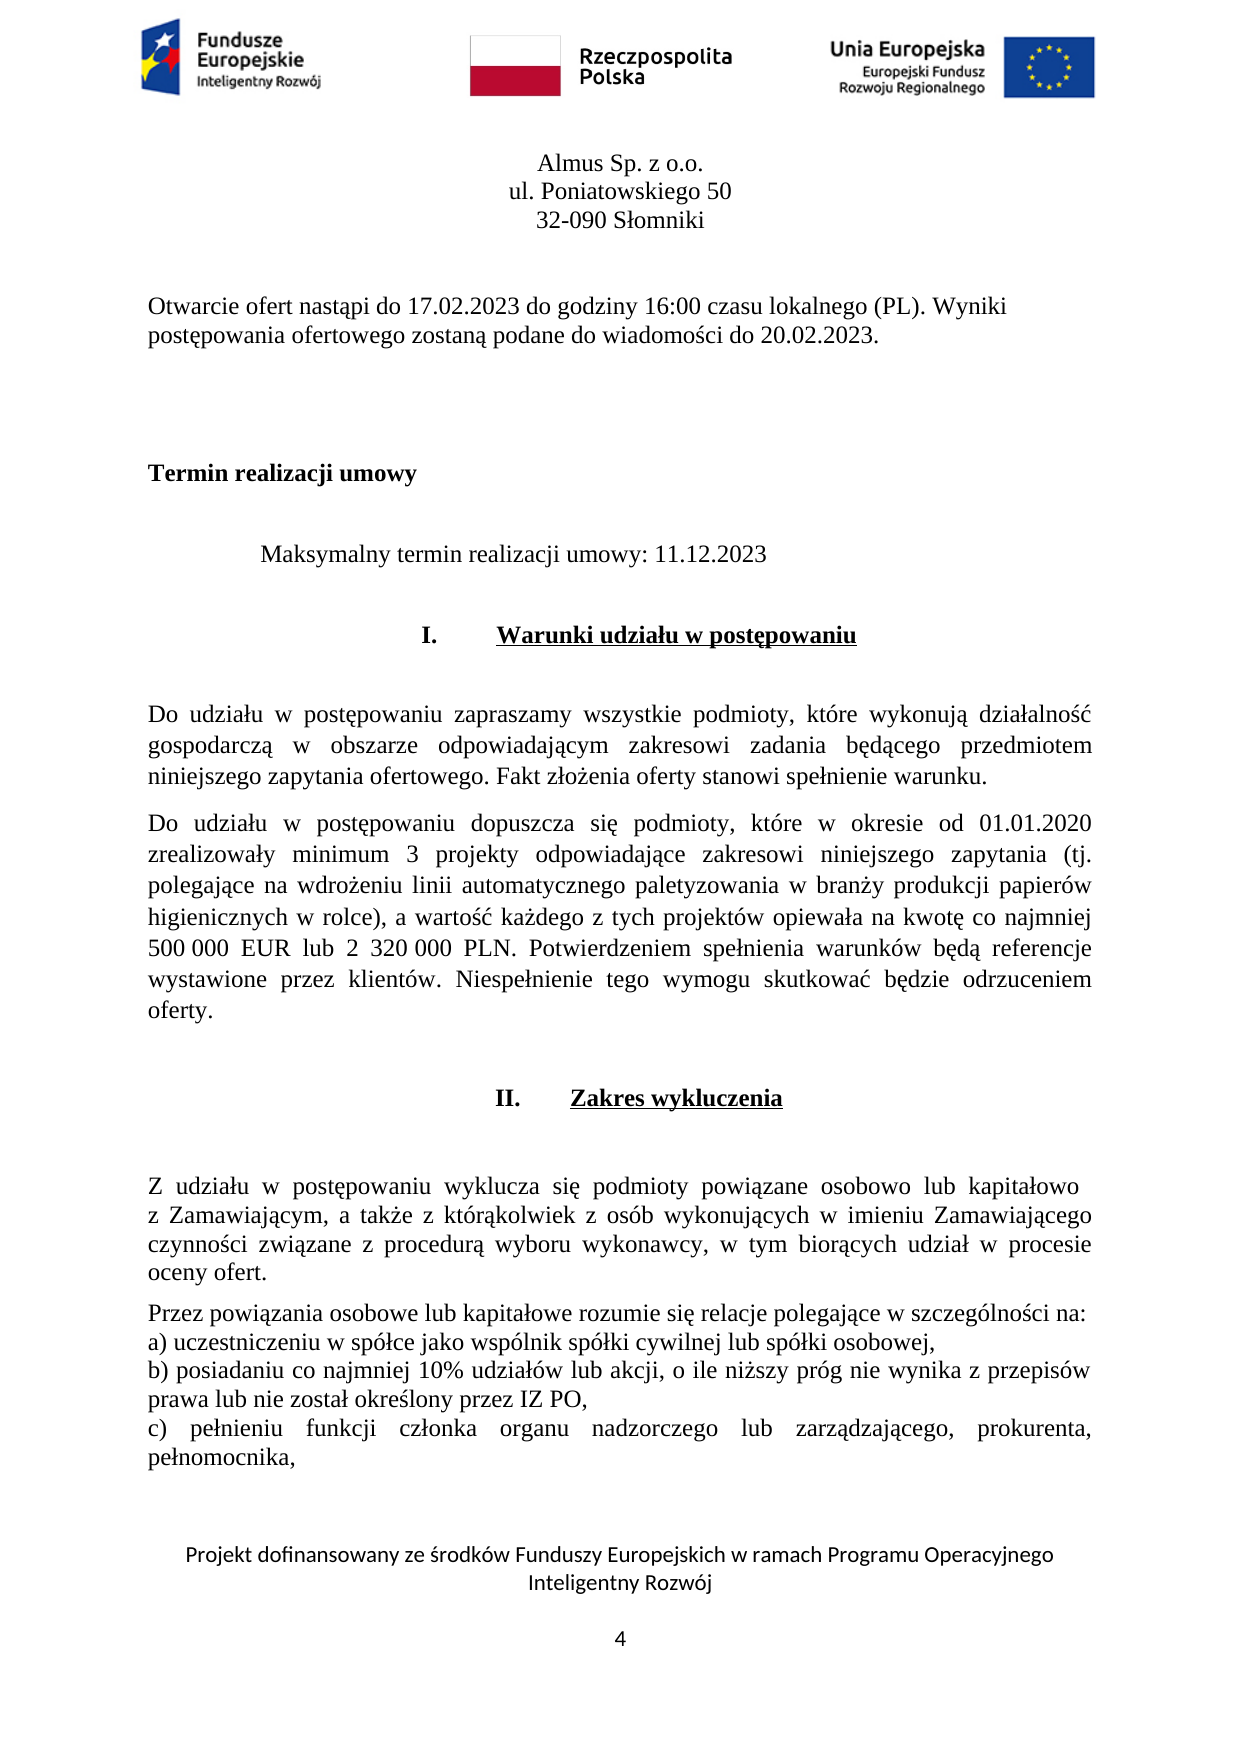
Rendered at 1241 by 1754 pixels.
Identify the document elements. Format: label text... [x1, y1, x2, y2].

text ul. Poniatowskiego 50 [148, 176, 1093, 205]
text Do udziału w postępowaniu zapraszamy wszystkie podmioty, które wykonują działalność gospodarczą w obszarze odpowiadającym zakresowi zadania będącego przedmiotem niniejszego zapytania ofertowego. Fakt złożenia oferty stanowi spełnienie warunku. [148, 699, 1093, 789]
text Z udziału w postępowaniu wyklucza się podmioty powiązane osobowo lub kapitałowo z Zamawiającym, a także z którąkolwiek z osób wykonujących w imieniu Zamawiającego czynności związane z procedurą wyboru wykonawcy, w tym biorących udział w procesie oceny ofert. [148, 1171, 1093, 1286]
text c) pełnieniu funkcji członka organu nadzorczego lub zarządzającego, prokurenta, pełnomocnika, [148, 1413, 1093, 1471]
text 32-090 Słomniki [148, 205, 1093, 234]
text Do udziału w postępowaniu dopuszcza się podmioty, które w okresie od 01.01.2020 zrealizowały minimum 3 projekty odpowiadające zakresowi niniejszego zapytania (tj. polegające na wdrożeniu linii automatycznego paletyzowania w branży produkcji papierów higienicznych w rolce), a wartość każdego z tych projektów opiewała na kwotę co najmniej 500 000 EUR lub 2 320 000 PLN. Potwierdzeniem spełnienia warunków będą referencje wystawione przez klientów. Niespełnienie tego wymogu skutkować będzie odrzuceniem oferty. [148, 808, 1093, 1023]
text a) uczestniczeniu w spółce jako wspólnik spółki cywilnej lub spółki osobowej, [148, 1327, 1093, 1356]
list Zakres wykluczenia [185, 1083, 1093, 1112]
picture [450, 15, 750, 116]
list Warunki udziału w postępowaniu [185, 620, 1093, 649]
text Almus Sp. z o.o. [148, 148, 1093, 176]
text Przez powiązania osobowe lub kapitałowe rozumie się relacje polegające w szczególności na: [148, 1298, 1093, 1327]
picture [811, 16, 1116, 118]
picture [123, 0, 338, 114]
text Maksymalny termin realizacji umowy: 11.12.2023 [260, 539, 1093, 568]
text Termin realizacji umowy [148, 458, 1093, 487]
text b) posiadaniu co najmniej 10% udziałów lub akcji, o ile niższy próg nie wynika z przepisów prawa lub nie został określony przez IZ PO, [148, 1356, 1093, 1413]
text Otwarcie ofert nastąpi do 17.02.2023 do godziny 16:00 czasu lokalnego (PL). Wyniki postępowania ofertowego zostaną podane do wiadomości do 20.02.2023. [148, 291, 1093, 349]
